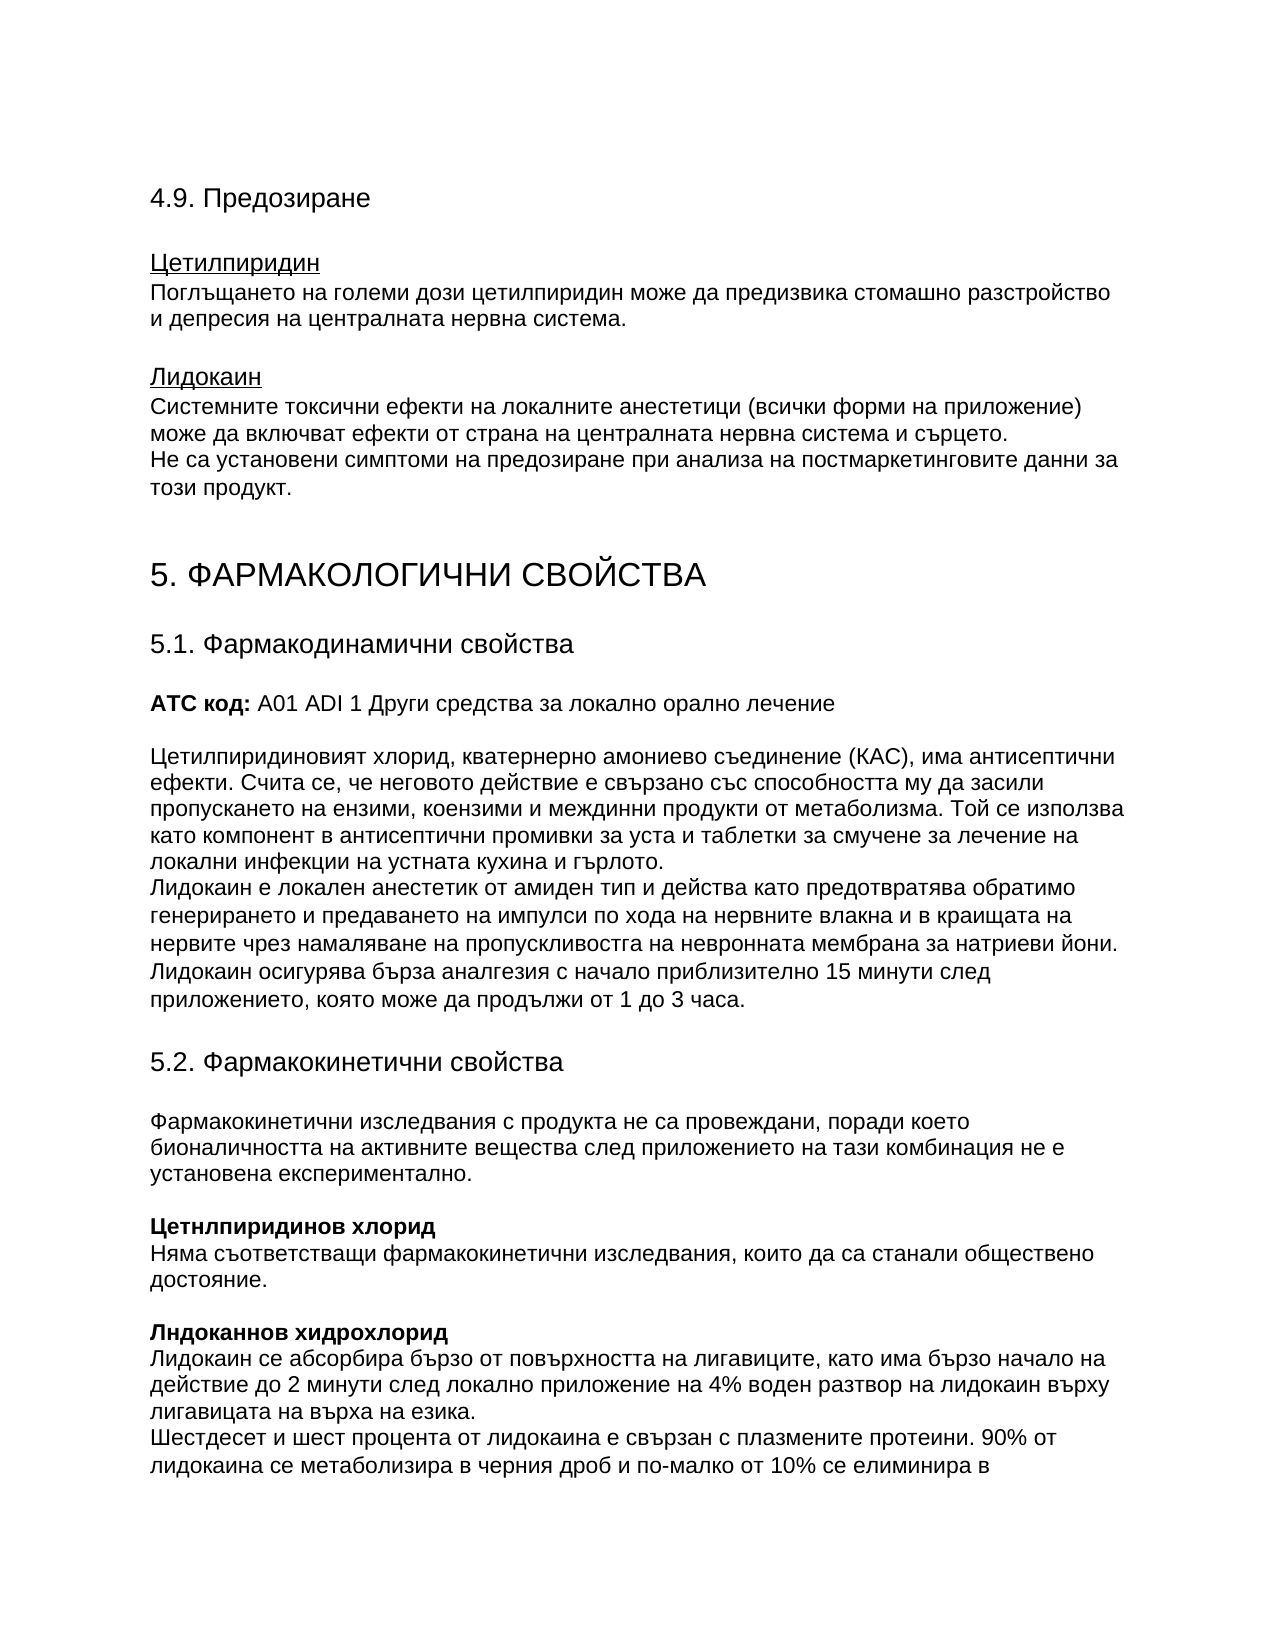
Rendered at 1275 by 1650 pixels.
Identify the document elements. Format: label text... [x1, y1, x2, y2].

text Лидокаин е локален анестетик от амиден тип и действа като предотвратява обратимо генерирането и предаването на импулси по хода на нервните влакна и в краищата на нервите чрез намаляване на пропускливостга на невронната мембрана за натриеви йони. Лидокаин осигурява бърза аналгезия с начало приблизително 15 минути след приложението, която може да продължи от 1 до 3 часа. [150, 874, 1125, 1012]
text Цетилпиридиновият хлорид, кватернерно амониево съединение (КАС), има антисептични ефекти. Счита се, че неговото действие е свързано със способността му да засили пропускането на ензими, коензими и междинни продукти от метаболизма. Той се използва като компонент в антисептични промивки за уста и таблетки за смучене за лечение на локални инфекции на устната кухина и гърлото. [150, 743, 1125, 874]
text Поглъщането на големи дози цетилпиридин може да предизвика стомашно разстройство и депресия на централната нервна система. [150, 279, 1125, 332]
text Цетнлпиридинов хлорид [150, 1213, 1125, 1239]
text Лндоканнов хидрохлорид [150, 1318, 1125, 1345]
subtitle Лидокаин [150, 362, 1125, 391]
subtitle 5.1. Фармакодинамични свойства [150, 628, 1125, 659]
subtitle 5.2. Фармакокинетични свойства [150, 1046, 1125, 1077]
text АТС код: А01 ADI 1 Други средства за локално орално лечение [150, 690, 1125, 716]
subtitle Цетилпиридин [150, 248, 1125, 277]
text Фармакокинетични изследвания с продукта не са провеждани, поради което бионаличността на активните вещества след приложението на тази комбинация не е установена експериментално. [150, 1108, 1125, 1187]
text Няма съответстващи фармакокинетични изследвания, които да са станали обществено достояние. [150, 1239, 1125, 1292]
subtitle 5. ФАРМАКОЛОГИЧНИ СВОЙСТВА [150, 555, 1125, 593]
text Не са установени симптоми на предозиране при анализа на постмаркетинговите данни за този продукт. [150, 446, 1125, 500]
text Лидокаин се абсорбира бързо от повърхността на лигавиците, като има бързо начало на действие до 2 минути след локално приложение на 4% воден разтвор на лидокаин върху лигавицата на върха на езика. [150, 1345, 1125, 1424]
text Системните токсични ефекти на локалните анестетици (всички форми на приложение) може да включват ефекти от страна на централната нервна система и сърцето. [150, 393, 1125, 446]
subtitle 4.9. Предозиране [150, 182, 1125, 213]
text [150, 1424, 1125, 1478]
